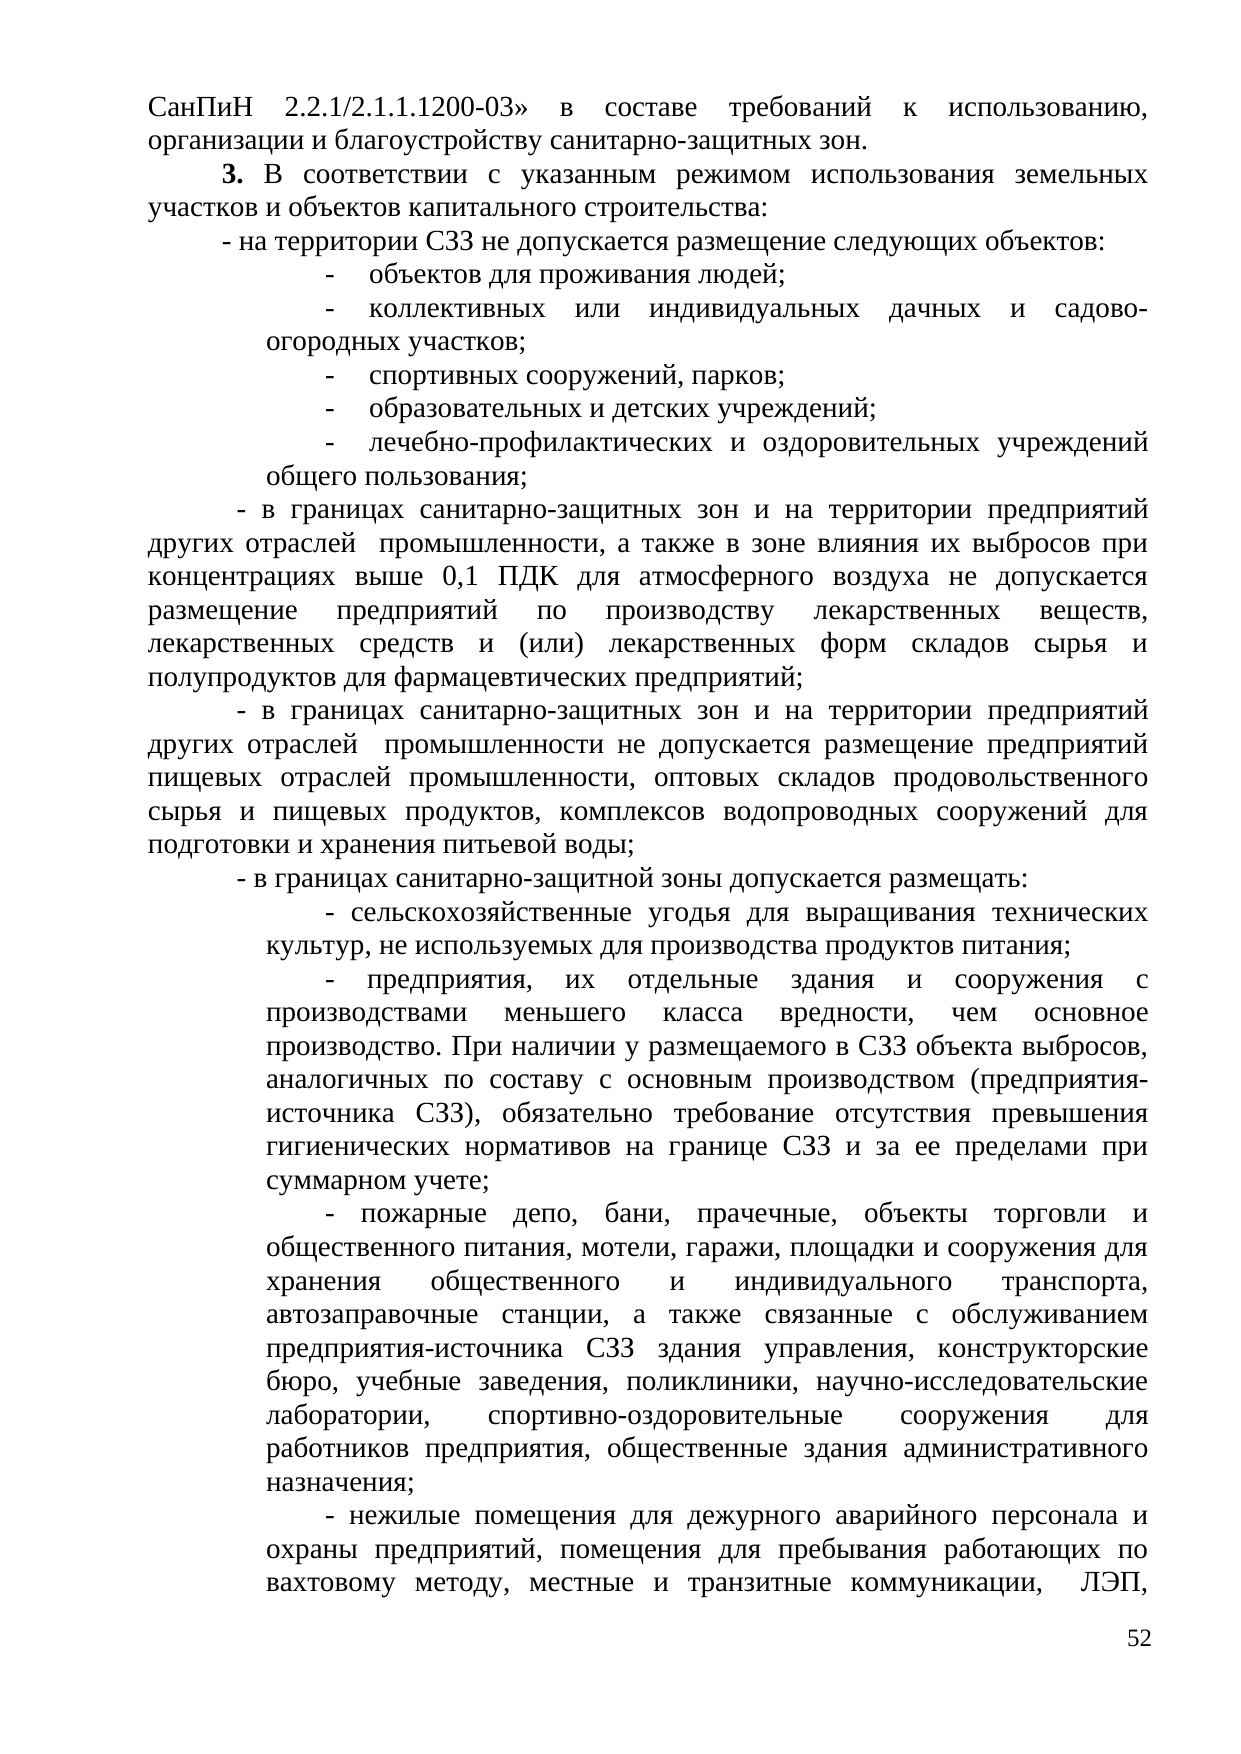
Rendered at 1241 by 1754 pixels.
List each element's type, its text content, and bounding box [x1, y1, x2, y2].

text 3. В соответствии с указанным режимом использования земельных участков и объектов капитального строительства: [148, 156, 1149, 223]
list лечебно-профилактических и оздоровительных учреждений общего пользования; [266, 424, 1149, 491]
list объектов для проживания людей; [266, 256, 1149, 290]
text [148, 89, 1149, 156]
text - в границах санитарно-защитных зон и на территории предприятий других отраслей промышленности не допускается размещение предприятий пищевых отраслей промышленности, оптовых складов продовольственного сырья и пищевых продуктов, комплексов водопроводных сооружений для подготовки и хранения питьевой воды; [148, 692, 1149, 860]
list спортивных сооружений, парков; [266, 357, 1149, 391]
text - предприятия, их отдельные здания и сооружения с производствами меньшего класса вредности, чем основное производство. При наличии у размещаемого в СЗЗ объекта выбросов, аналогичных по составу с основным производством (предприятия-источника СЗЗ), обязательно требование отсутствия превышения гигиенических нормативов на границе СЗЗ и за ее пределами при суммарном учете; [266, 961, 1149, 1196]
text - сельскохозяйственные угодья для выращивания технических культур, не используемых для производства продуктов питания; [266, 894, 1149, 961]
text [266, 1497, 1149, 1598]
list коллективных или индивидуальных дачных и садово-огородных участков; [266, 290, 1149, 357]
text - на территории СЗЗ не допускается размещение следующих объектов: [148, 223, 1149, 256]
list образовательных и детских учреждений; [266, 391, 1149, 424]
text - в границах санитарно-защитных зон и на территории предприятий других отраслей промышленности, а также в зоне влияния их выбросов при концентрациях выше 0,1 ПДК для атмосферного воздуха не допускается размещение предприятий по производству лекарственных веществ, лекарственных средств и (или) лекарственных форм складов сырья и полупродуктов для фармацевтических предприятий; [148, 491, 1149, 692]
text - пожарные депо, бани, прачечные, объекты торговли и общественного питания, мотели, гаражи, площадки и сооружения для хранения общественного и индивидуального транспорта, автозаправочные станции, а также связанные с обслуживанием предприятия-источника СЗЗ здания управления, конструкторские бюро, учебные заведения, поликлиники, научно-исследовательские лаборатории, спортивно-оздоровительные сооружения для работников предприятия, общественные здания административного назначения; [266, 1196, 1149, 1497]
text - в границах санитарно-защитной зоны допускается размещать: [148, 860, 1149, 894]
